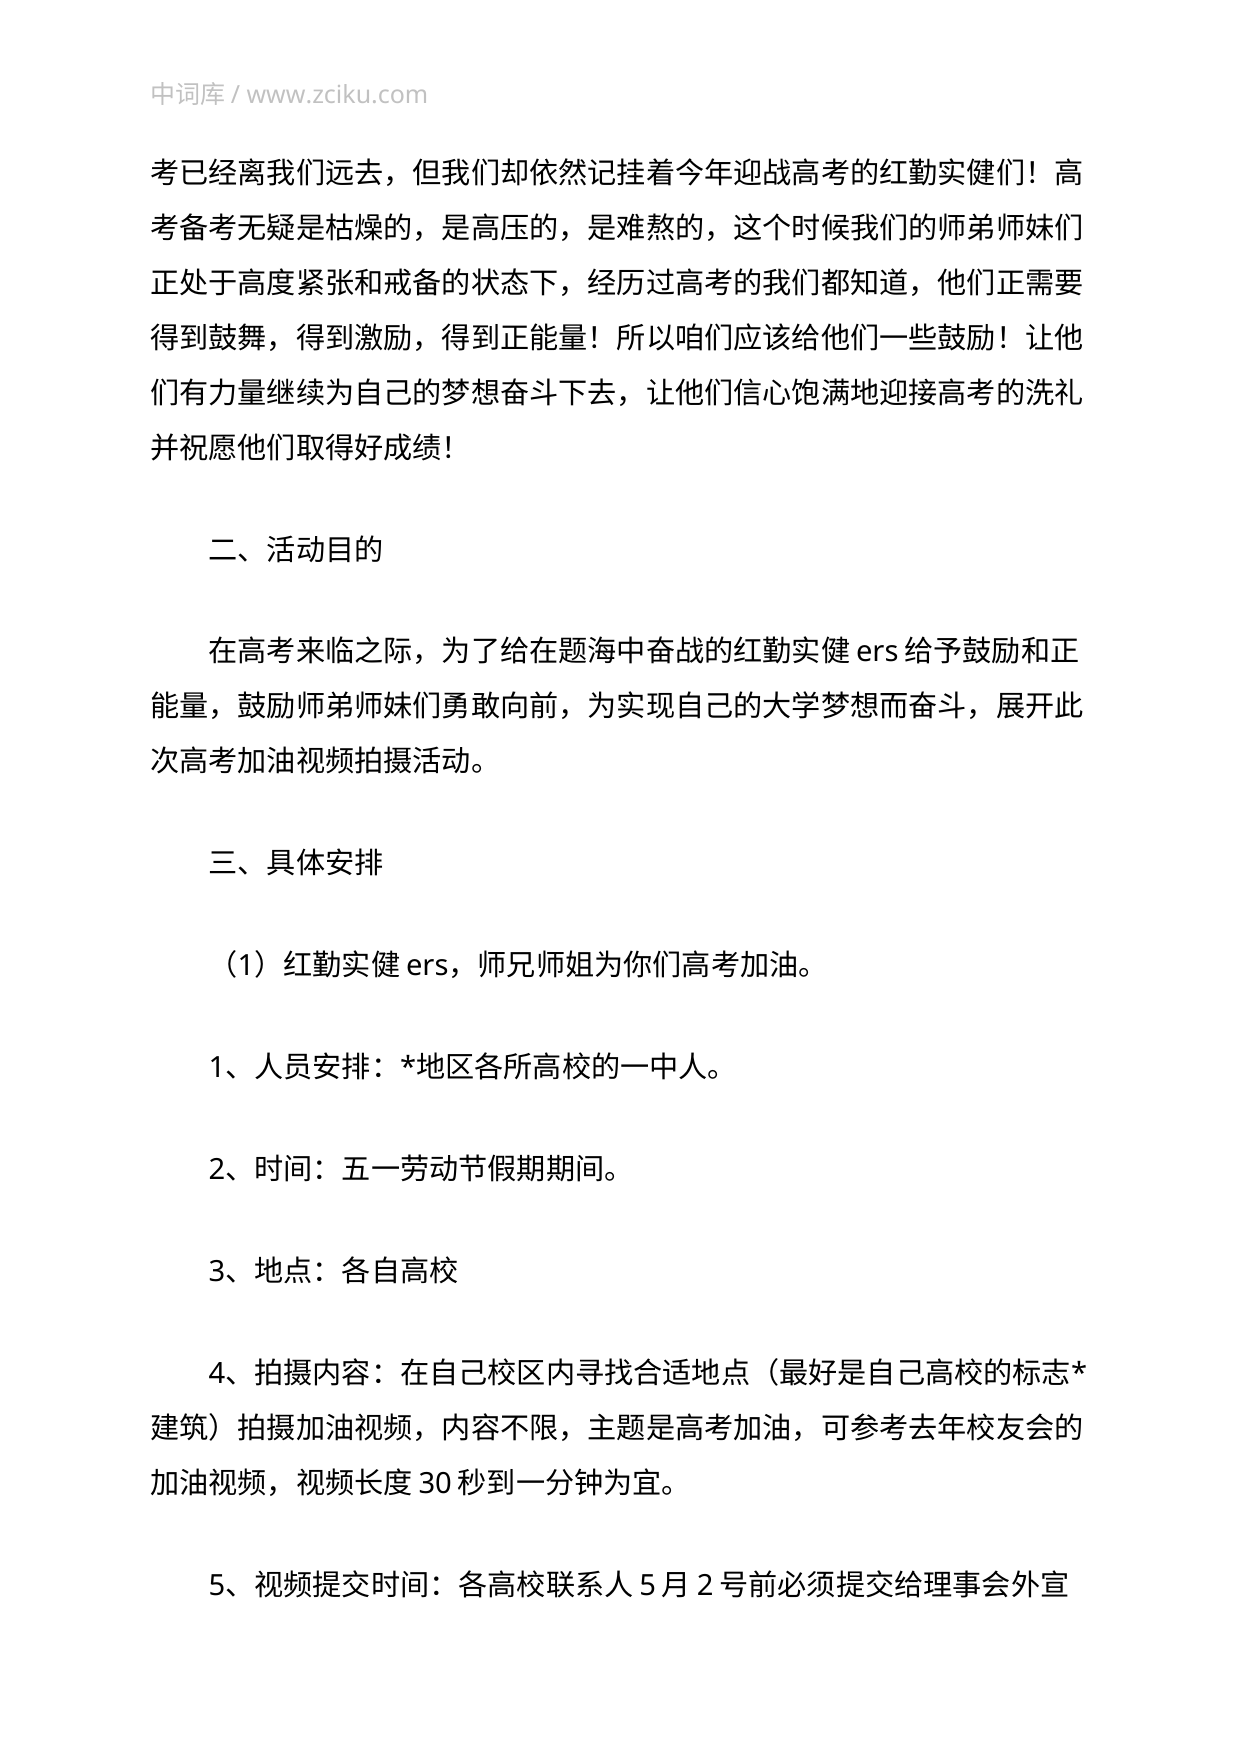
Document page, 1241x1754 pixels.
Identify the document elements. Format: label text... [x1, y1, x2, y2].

text （1）红勤实健ers，师兄师姐为你们高考加油。 [150, 941, 1090, 984]
text 在高考来临之际，为了给在题海中奋战的红勤实健ers给予鼓励和正能量，鼓励师弟师妹们勇敢向前，为实现自己的大学梦想而奋斗，展开此次高考加油视频拍摄活动。 [150, 628, 1090, 780]
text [150, 150, 1090, 467]
text 三、具体安排 [150, 840, 1090, 882]
text 3、地点：各自高校 [150, 1247, 1090, 1290]
text 1、人员安排：*地区各所高校的一中人。 [150, 1043, 1090, 1086]
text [150, 1561, 1090, 1604]
text 二、活动目的 [150, 526, 1090, 568]
text 2、时间：五一劳动节假期期间。 [150, 1145, 1090, 1188]
text 4、拍摄内容：在自己校区内寻找合适地点（最好是自己高校的标志*建筑）拍摄加油视频，内容不限，主题是高考加油，可参考去年校友会的加油视频，视频长度30秒到一分钟为宜。 [150, 1349, 1090, 1502]
